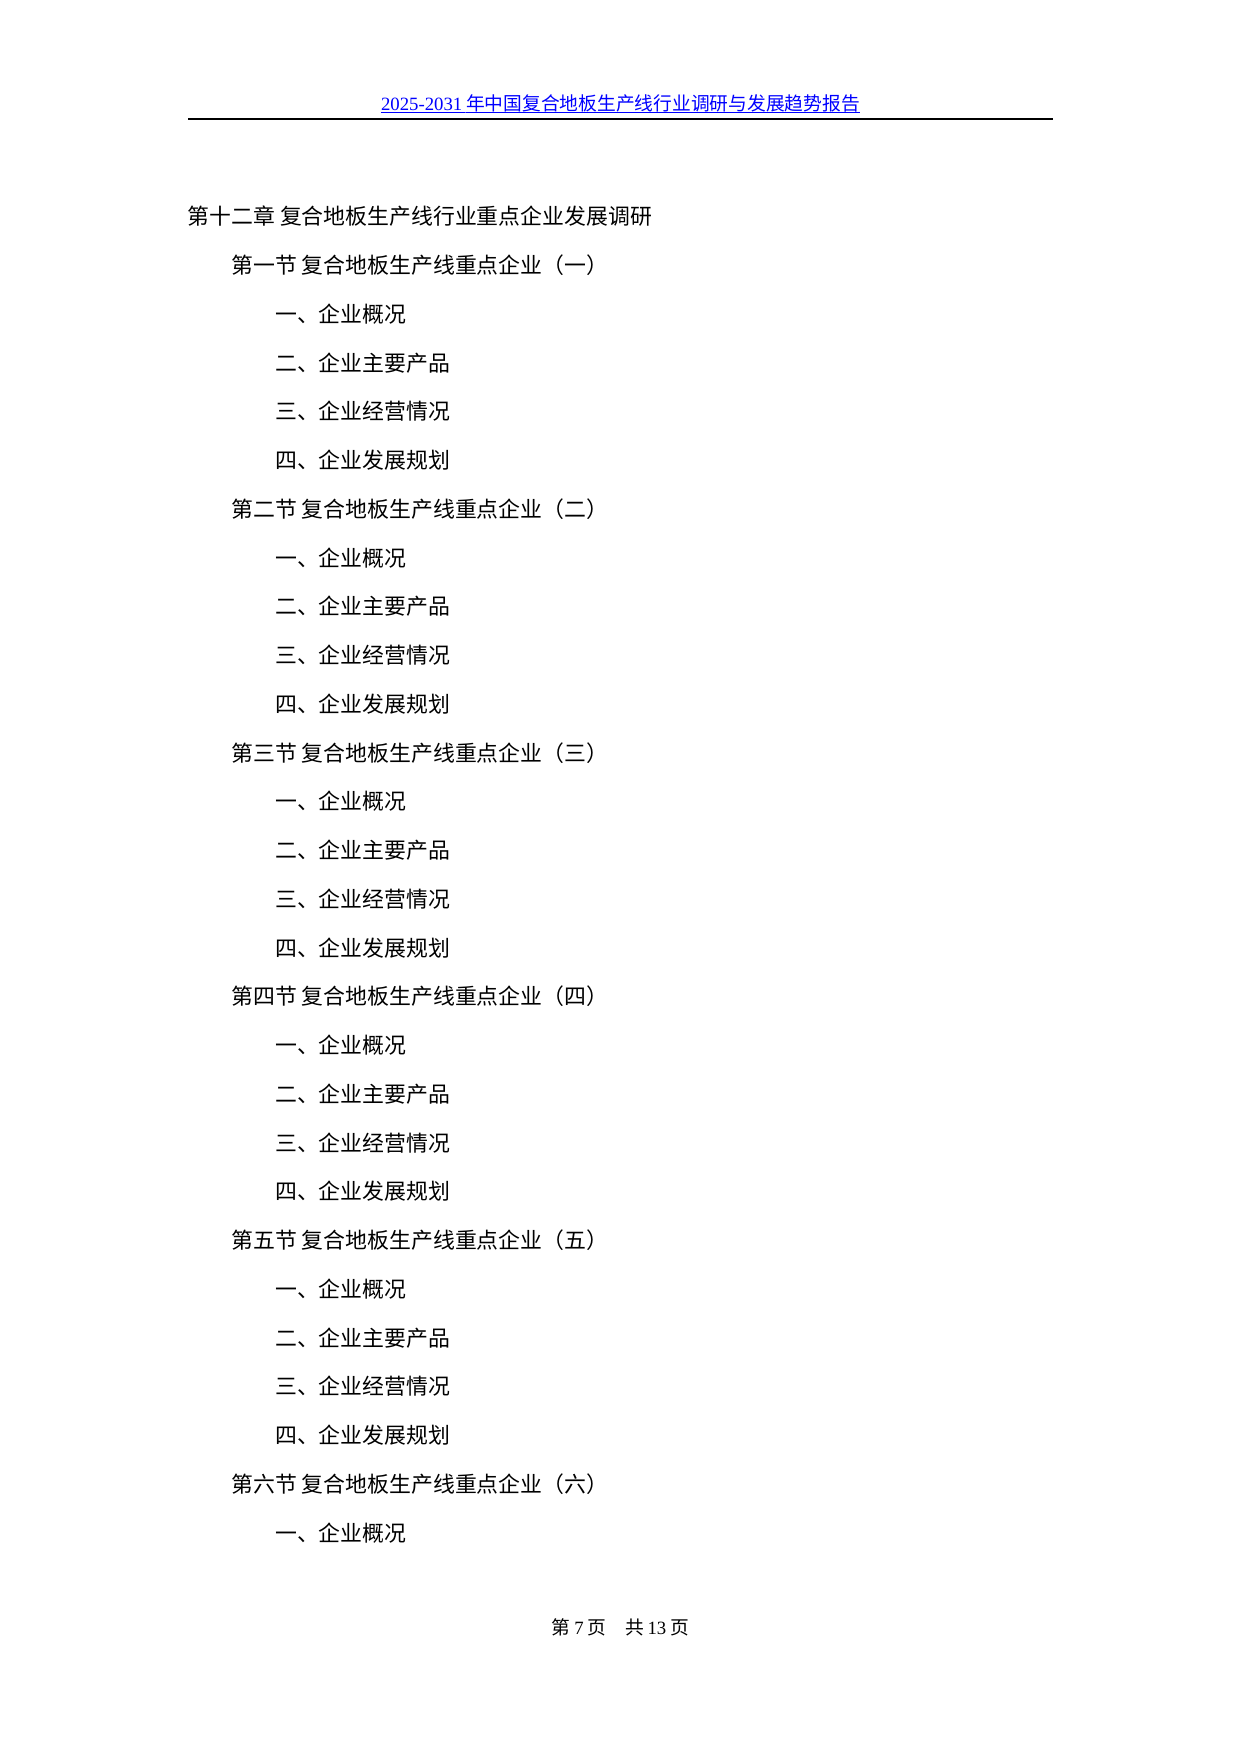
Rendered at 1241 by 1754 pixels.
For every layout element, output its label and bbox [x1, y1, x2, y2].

text [187, 150, 1053, 1548]
